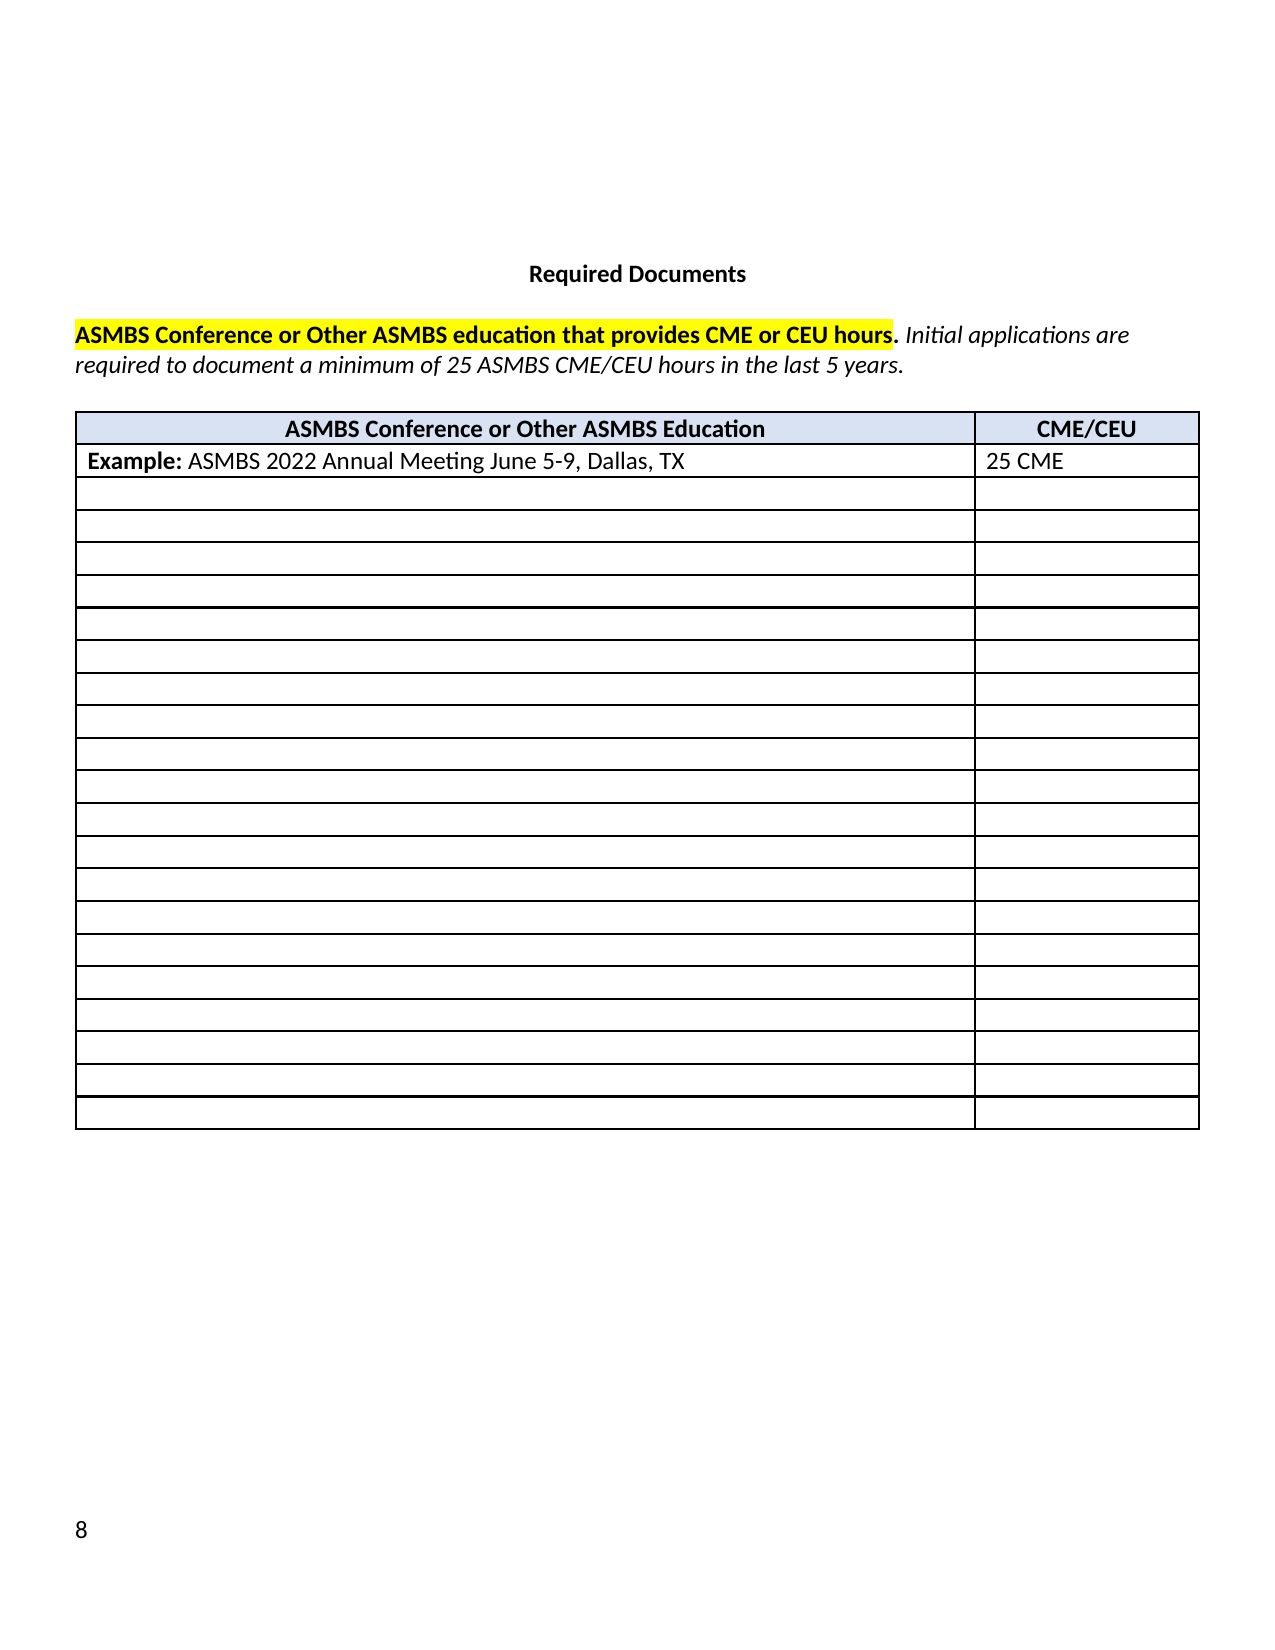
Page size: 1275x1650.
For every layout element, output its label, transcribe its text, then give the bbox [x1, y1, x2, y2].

table_cell [77, 902, 974, 932]
text Required Documents [75, 258, 1200, 289]
table_cell [77, 478, 974, 508]
table_cell Example: ASMBS 2022 Annual Meeting June 5-9, Dallas, TX [77, 445, 974, 476]
table_cell [976, 935, 1198, 965]
table_cell [77, 1098, 974, 1128]
table_cell [976, 706, 1198, 737]
table_cell [77, 706, 974, 737]
table_cell [77, 674, 974, 704]
table_cell [77, 967, 974, 998]
table_cell [77, 935, 974, 965]
table_header ASMBS Conference or Other ASMBS Education [77, 413, 974, 443]
table_cell [976, 739, 1198, 769]
table_cell [77, 804, 974, 834]
table_cell [976, 609, 1198, 639]
table_cell [77, 609, 974, 639]
table_cell [976, 837, 1198, 867]
table_cell [976, 869, 1198, 900]
table_cell [77, 576, 974, 606]
table_cell [976, 576, 1198, 606]
table_cell [77, 739, 974, 769]
table_cell [976, 1098, 1198, 1128]
table_cell [976, 543, 1198, 574]
text ASMBS Conference or Other ASMBS education that provides CME or CEU hours. Initial applications are required to document a minimum of 25 ASMBS CME/CEU hours in the last 5 years. [75, 319, 1200, 380]
table_cell [77, 1000, 974, 1030]
table_header CME/CEU [976, 413, 1198, 443]
table_cell [77, 1065, 974, 1095]
table_cell [976, 674, 1198, 704]
table_cell [976, 511, 1198, 541]
table_cell [976, 641, 1198, 672]
table_cell [77, 511, 974, 541]
table_cell [77, 543, 974, 574]
table_cell [976, 967, 1198, 998]
table_cell [77, 641, 974, 672]
table_cell 25 CME [976, 445, 1198, 476]
table_cell [976, 1065, 1198, 1095]
table_cell [77, 1032, 974, 1063]
table_cell [976, 1000, 1198, 1030]
table_cell [976, 902, 1198, 932]
table_cell [77, 837, 974, 867]
table_cell [976, 478, 1198, 508]
table_cell [77, 869, 974, 900]
table_cell [976, 804, 1198, 834]
table_cell [976, 1032, 1198, 1063]
table_cell [976, 771, 1198, 802]
table_cell [77, 771, 974, 802]
